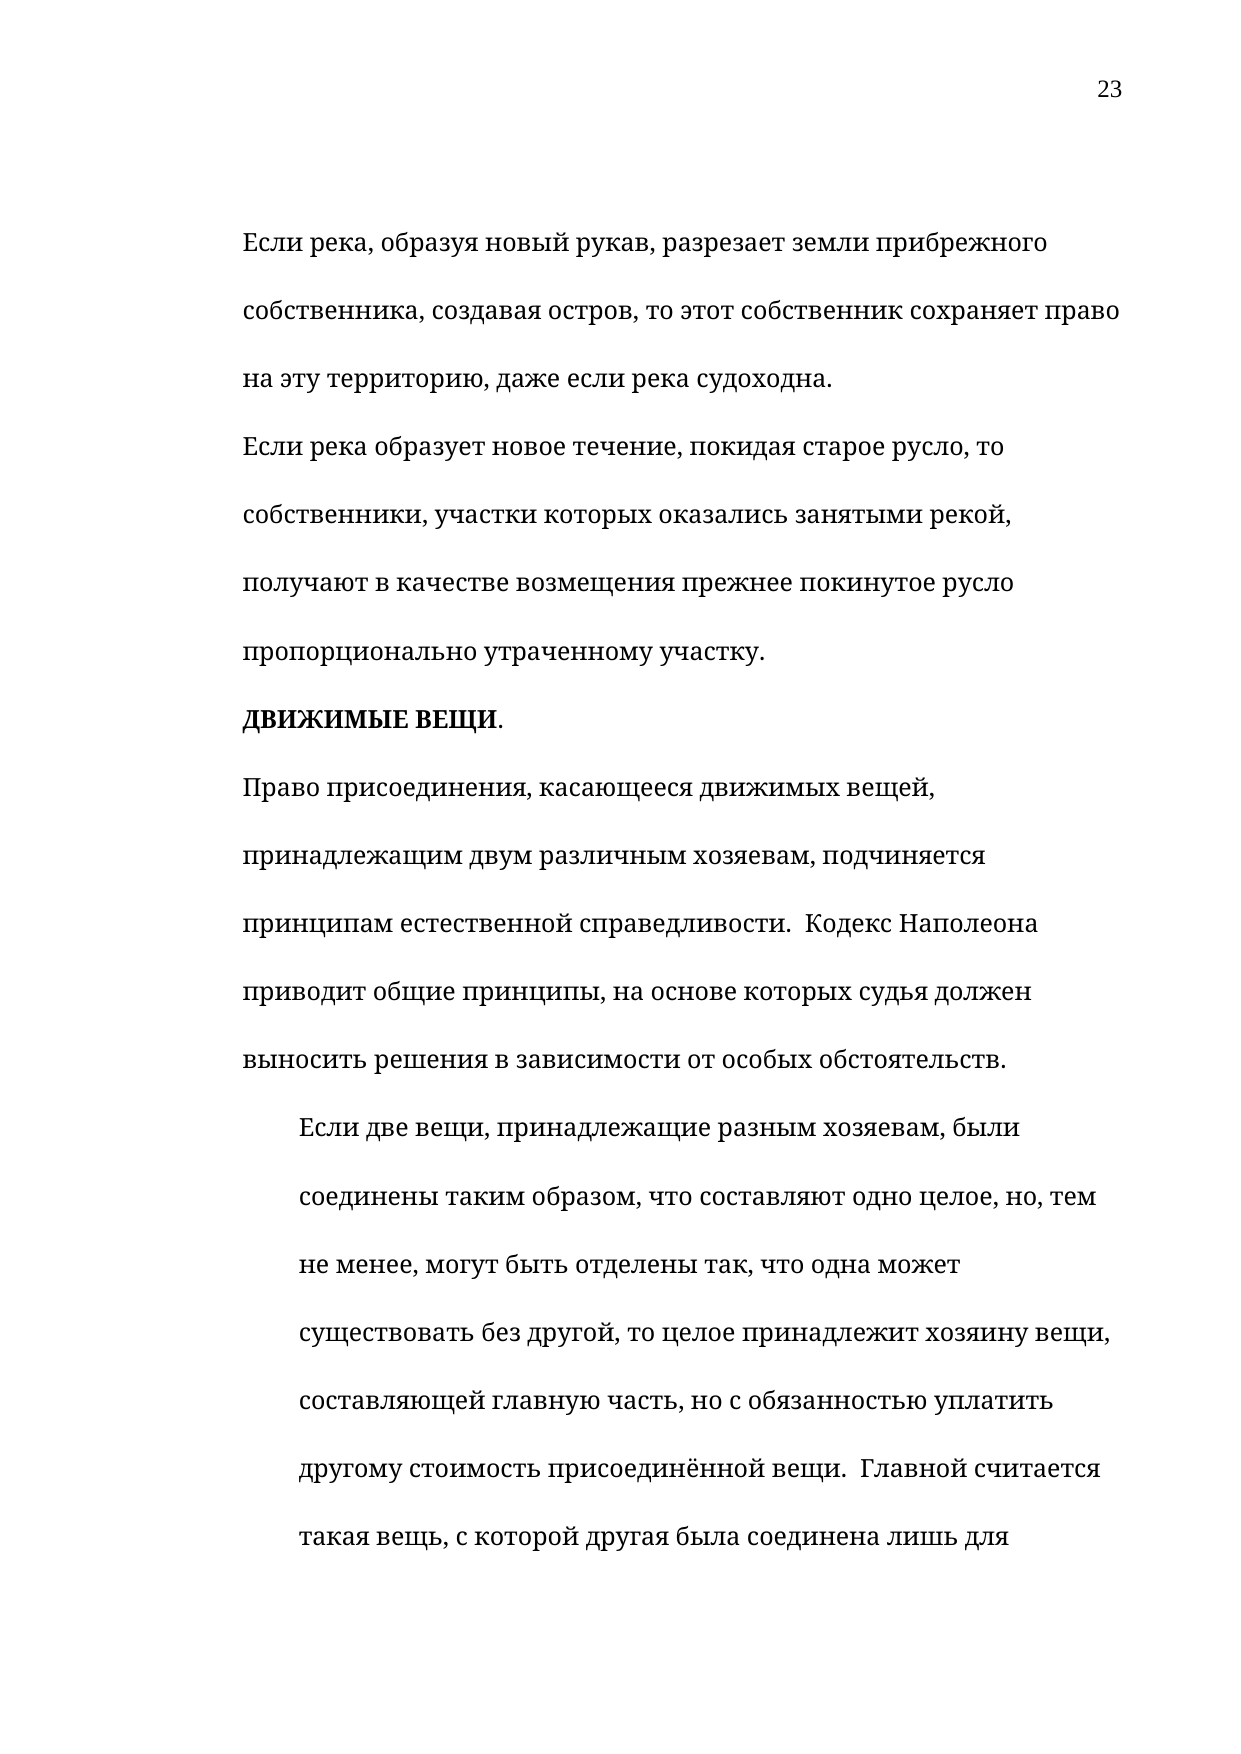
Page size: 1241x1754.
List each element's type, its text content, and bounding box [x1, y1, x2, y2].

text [298, 1110, 1122, 1553]
text Если река образует новое течение, покидая старое русло, то собственники, участки которых оказались занятыми рекой, получают в качестве возмещения прежнее покинутое русло пропорционально утраченному участку. [242, 429, 1122, 667]
text ДВИЖИМЫЕ ВЕЩИ. [242, 701, 1122, 735]
text Если река, образуя новый рукав, разрезает земли прибрежного собственника, создавая остров, то этот собственник сохраняет право на эту территорию, даже если река судоходна. [242, 224, 1122, 395]
text Право присоединения, касающееся движимых вещей, принадлежащим двум различным хозяевам, подчиняется принципам естественной справедливости. Кодекс Наполеона приводит общие принципы, на основе которых судья должен выносить решения в зависимости от особых обстоятельств. [242, 769, 1122, 1076]
